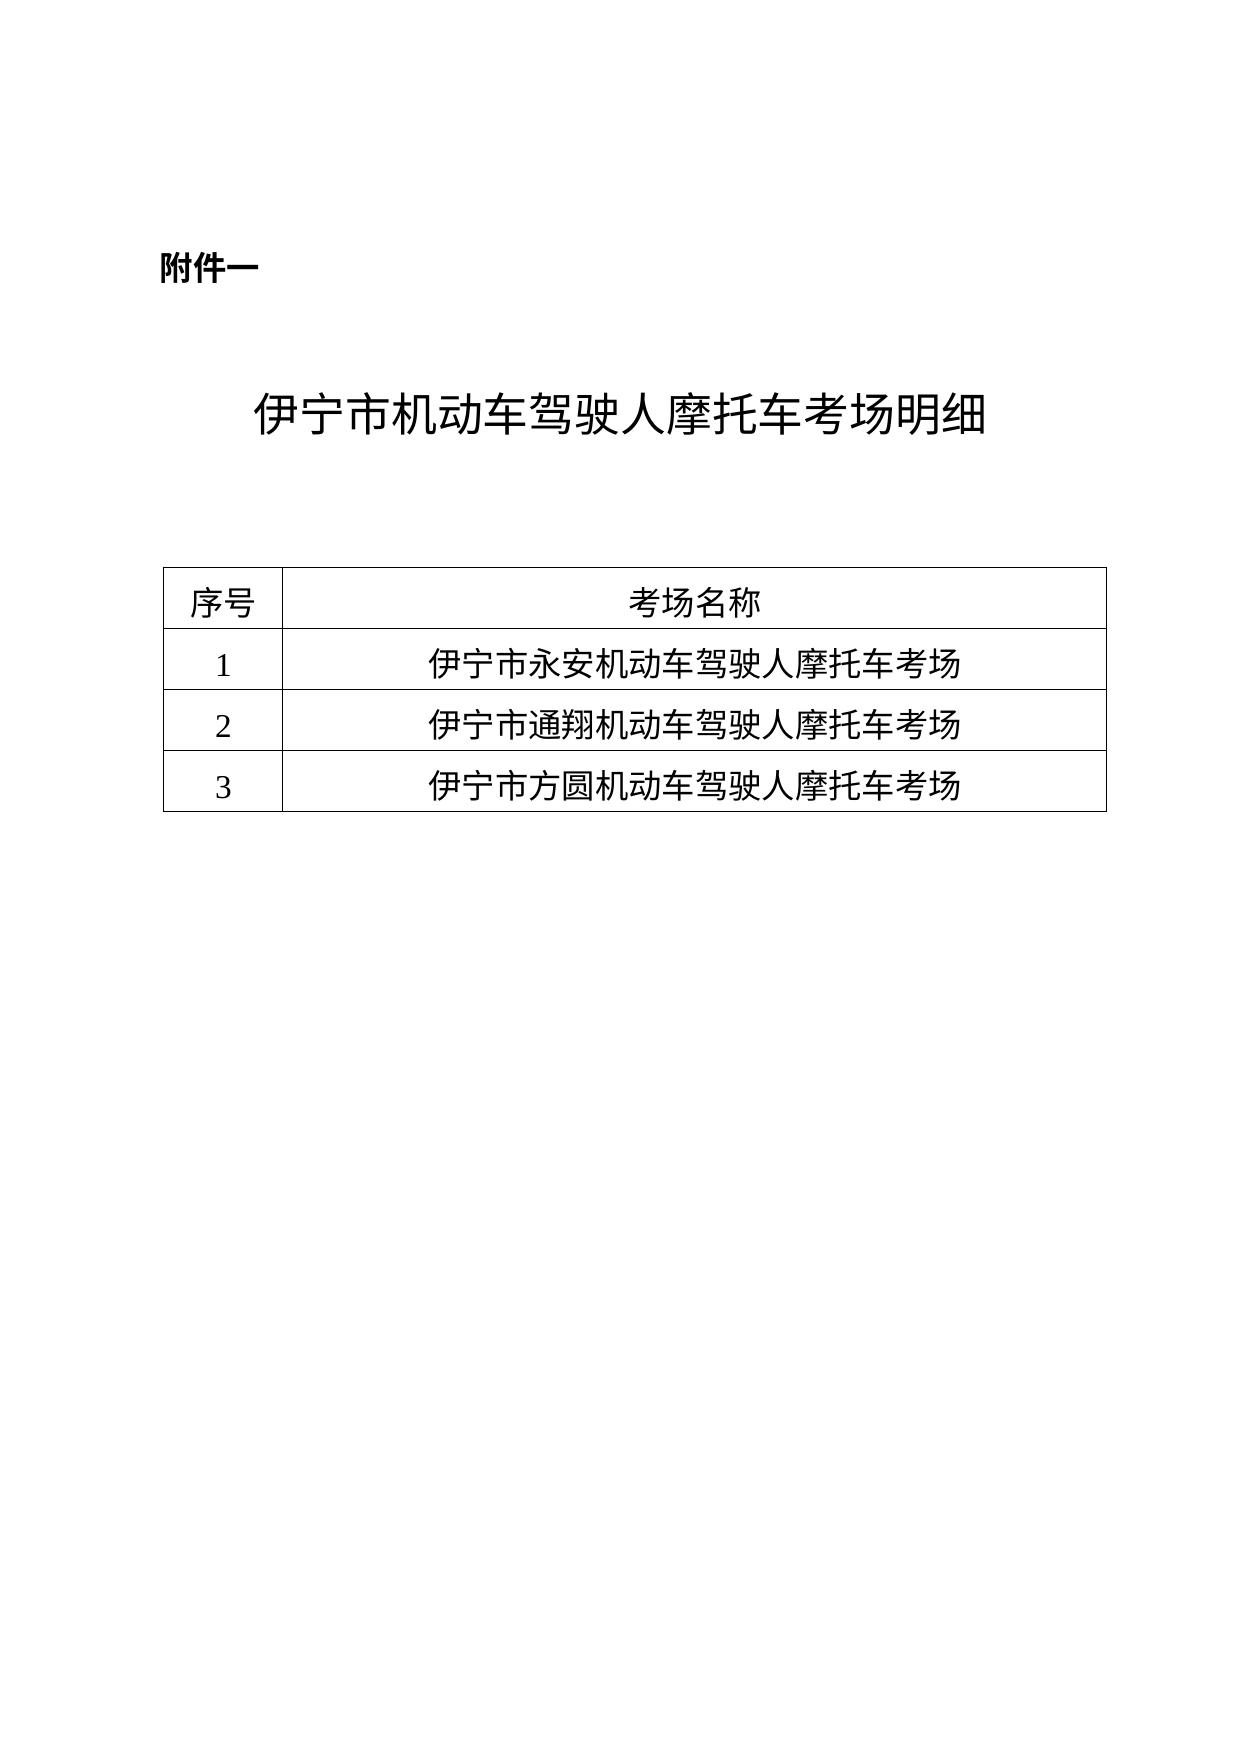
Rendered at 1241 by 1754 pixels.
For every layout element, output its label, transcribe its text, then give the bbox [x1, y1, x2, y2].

table_header 考场名称 [283, 568, 1106, 628]
table_cell 2 [164, 690, 282, 750]
table_cell 伊宁市方圆机动车驾驶人摩托车考场 [283, 751, 1106, 811]
text 伊宁市机动车驾驶人摩托车考场明细 [159, 363, 1081, 460]
table_cell 伊宁市永安机动车驾驶人摩托车考场 [283, 629, 1106, 689]
table_header 序号 [164, 568, 282, 628]
table_cell 1 [164, 629, 282, 689]
table_cell 3 [164, 751, 282, 811]
table_cell 伊宁市通翔机动车驾驶人摩托车考场 [283, 690, 1106, 750]
text 附件一 [159, 233, 1081, 298]
